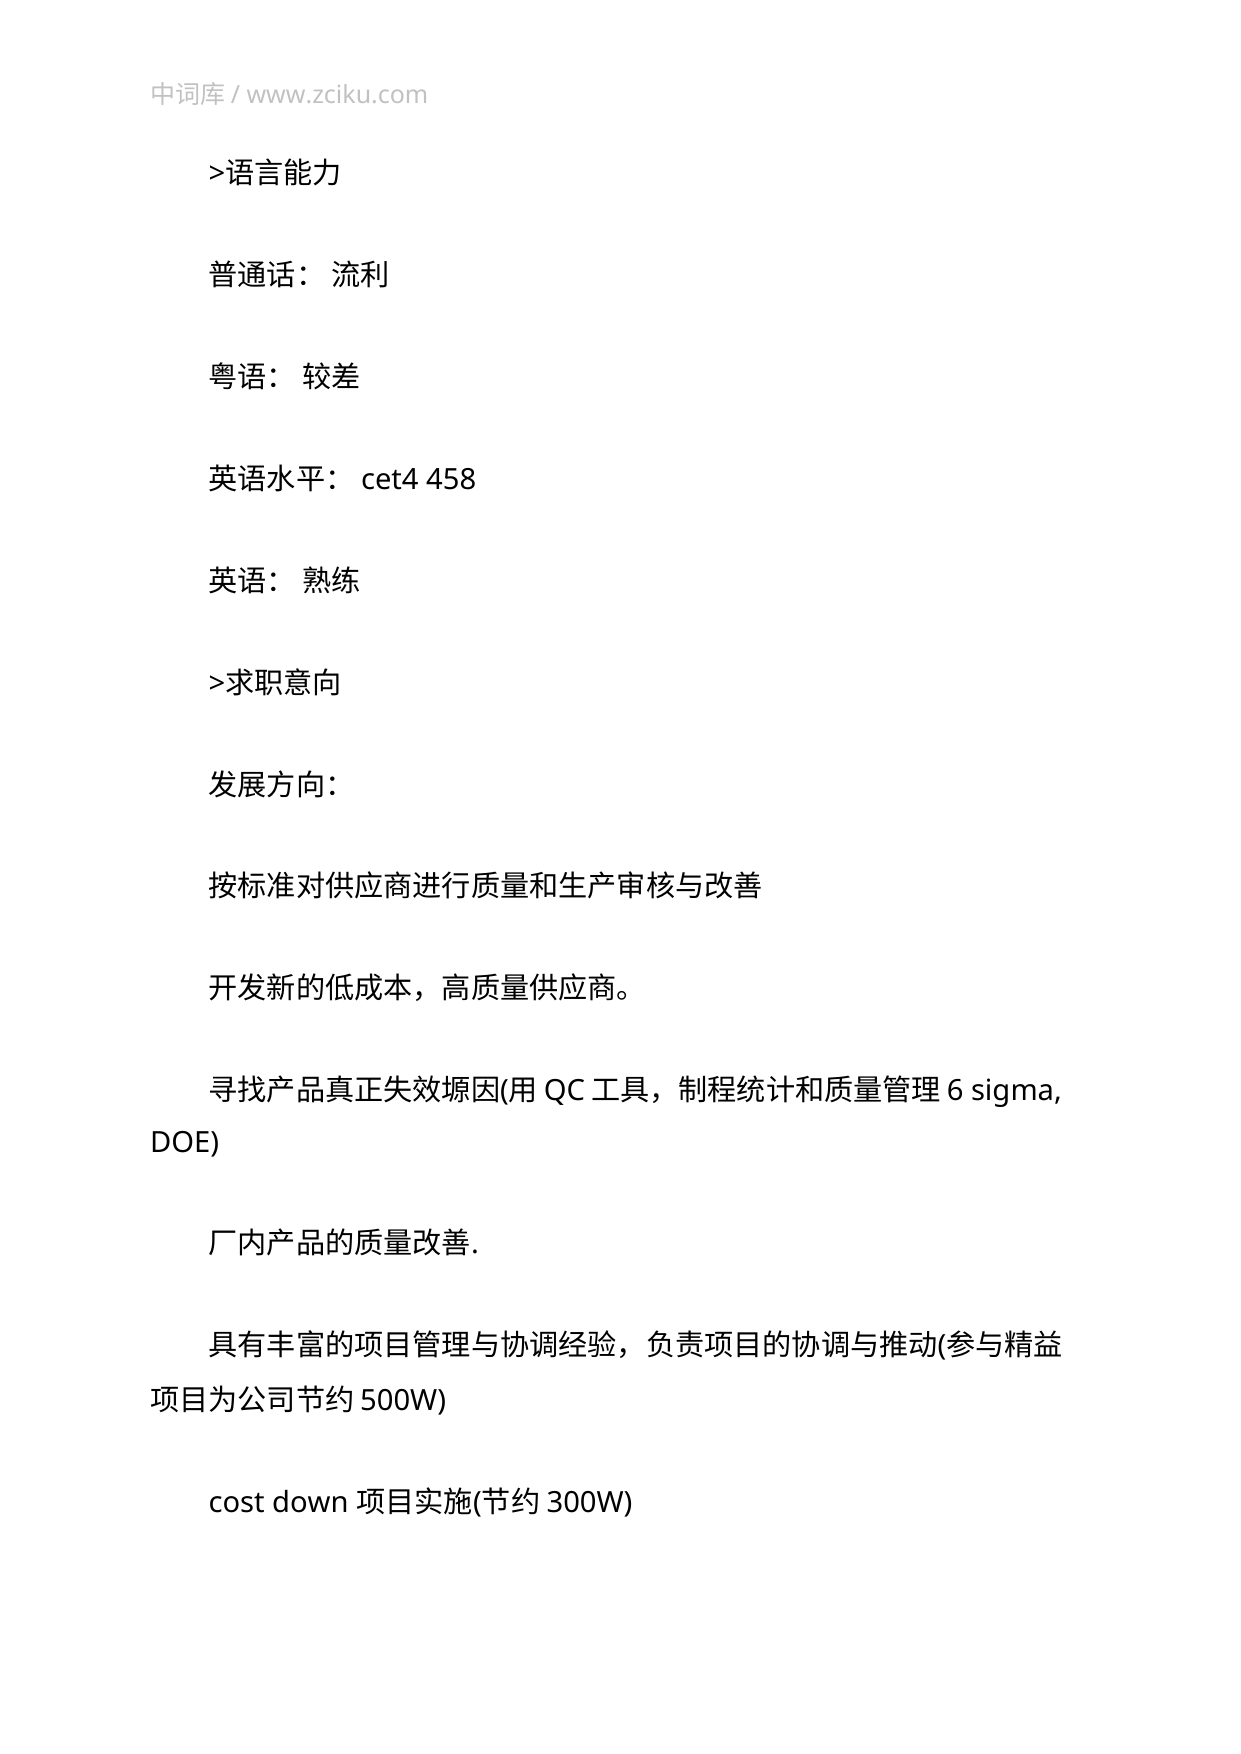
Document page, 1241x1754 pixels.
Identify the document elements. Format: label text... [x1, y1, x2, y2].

text 发展方向： [150, 761, 1090, 803]
text 寻找产品真正失效塬因(用QC工具，制程统计和质量管理6 sigma, DOE) [150, 1067, 1090, 1161]
text >语言能力 [150, 150, 1090, 192]
text 厂内产品的质量改善. [150, 1219, 1090, 1262]
text 普通话： 流利 [150, 252, 1090, 294]
text 粤语： 较差 [150, 354, 1090, 396]
text 开发新的低成本，高质量供应商。 [150, 965, 1090, 1007]
text cost down 项目实施(节约 300W) [150, 1478, 1090, 1521]
text 具有丰富的项目管理与协调经验，负责项目的协调与推动(参与精益项目为公司节约500W) [150, 1321, 1090, 1419]
text 按标准对供应商进行质量和生产审核与改善 [150, 863, 1090, 905]
text >求职意向 [150, 659, 1090, 702]
text 英语： 熟练 [150, 557, 1090, 600]
text 英语水平： cet4 458 [150, 456, 1090, 498]
